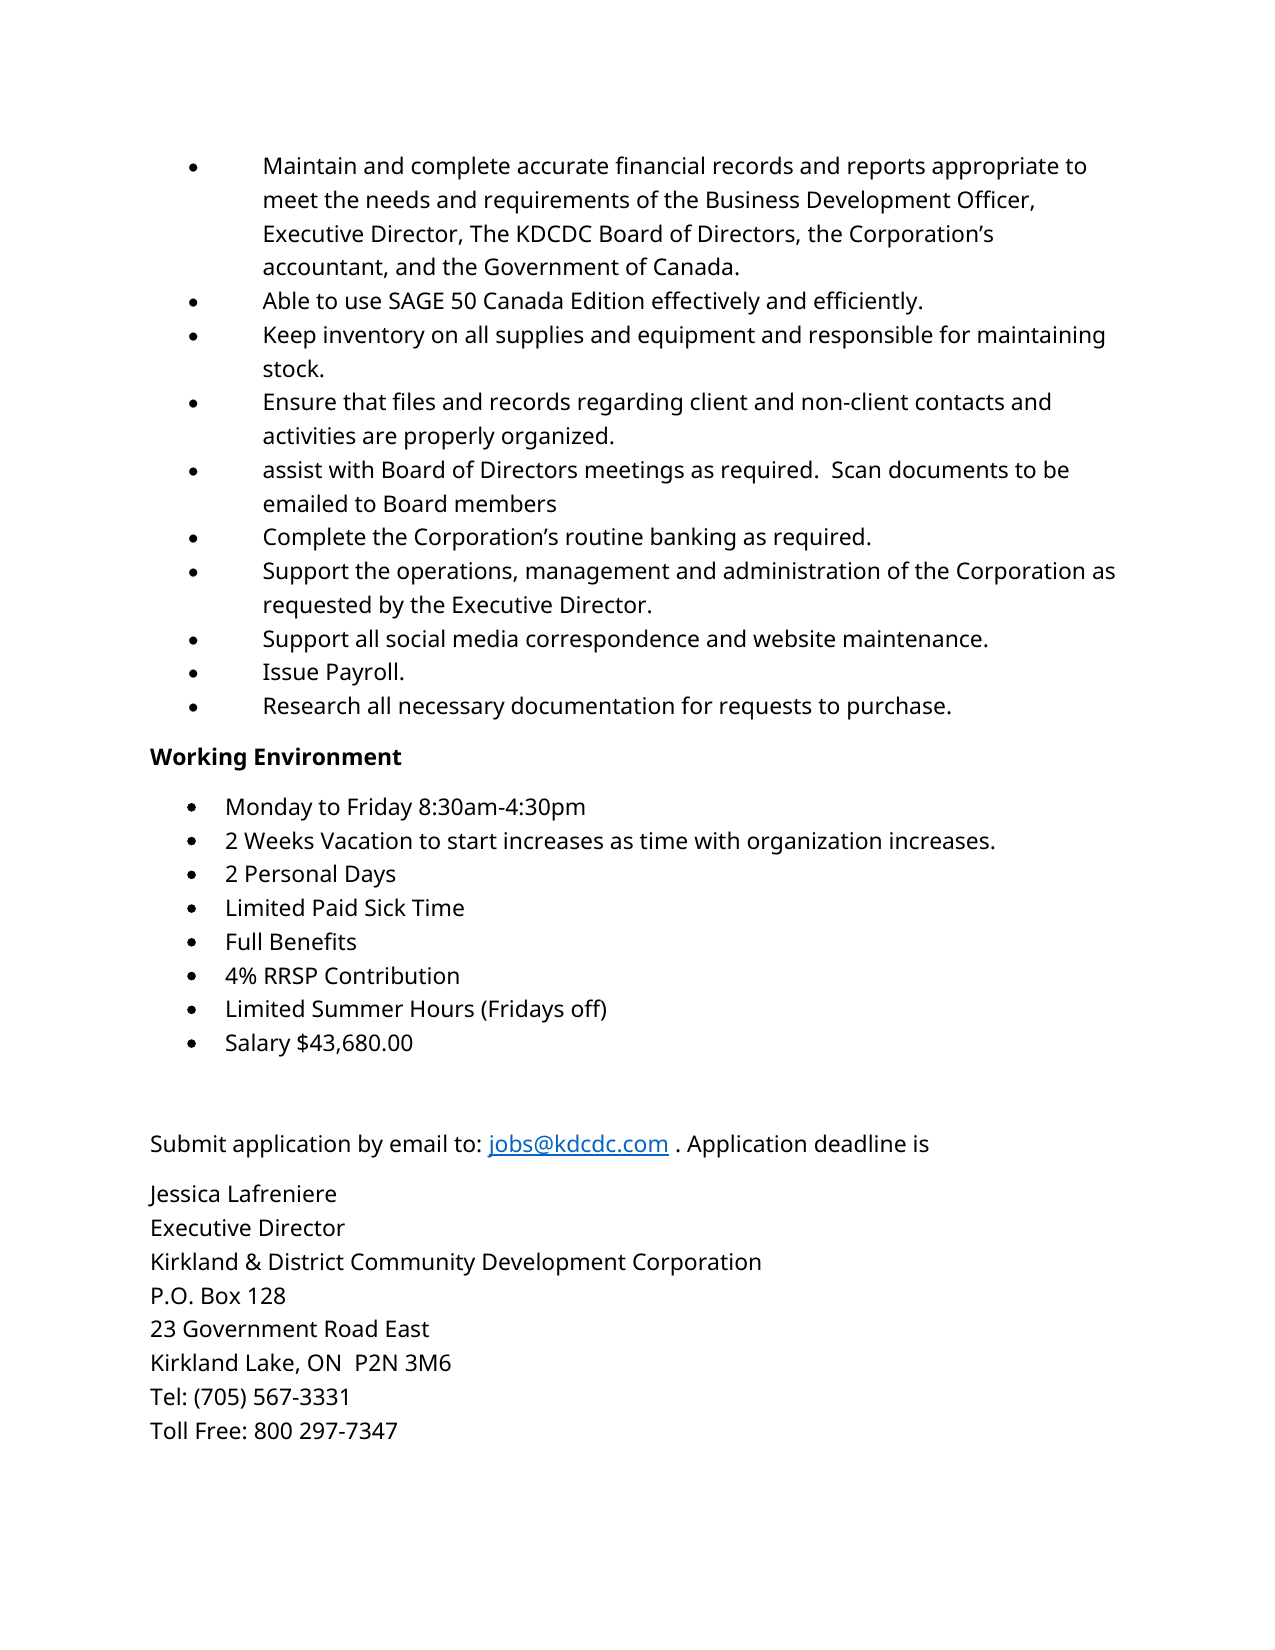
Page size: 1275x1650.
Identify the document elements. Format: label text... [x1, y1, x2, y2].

list 4% RRSP Contribution [187, 959, 1125, 991]
list assist with Board of Directors meetings as required. Scan documents to be emailed to Board members [187, 454, 1125, 519]
list Issue Payroll. [187, 656, 1125, 687]
list Limited Summer Hours (Fridays off) [187, 993, 1125, 1024]
text Submit application by email to: jobs@kdcdc.com . Application deadline is [150, 1128, 1125, 1159]
list Salary $43,680.00 [187, 1027, 1125, 1058]
list 2 Personal Days [187, 858, 1125, 889]
list Keep inventory on all supplies and equipment and responsible for maintaining stock. [187, 319, 1125, 384]
list Support all social media correspondence and website maintenance. [187, 622, 1125, 654]
list Limited Paid Sick Time [187, 892, 1125, 923]
list Research all necessary documentation for requests to purchase. [187, 690, 1125, 721]
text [150, 1178, 1125, 1446]
text Working Environment [150, 740, 1125, 772]
list Monday to Friday 8:30am-4:30pm [187, 791, 1125, 822]
list Support the operations, management and administration of the Corporation as requested by the Executive Director. [187, 555, 1125, 620]
list Maintain and complete accurate financial records and reports appropriate to meet the needs and requirements of the Business Development Officer, Executive Director, The KDCDC Board of Directors, the Corporation’s accountant, and the Government of Canada. [187, 150, 1125, 282]
list Ensure that files and records regarding client and non-client contacts and activities are properly organized. [187, 386, 1125, 451]
list Able to use SAGE 50 Canada Edition effectively and efficiently. [187, 285, 1125, 316]
list Complete the Corporation’s routine banking as required. [187, 521, 1125, 552]
list 2 Weeks Vacation to start increases as time with organization increases. [187, 824, 1125, 856]
list Full Benefits [187, 926, 1125, 957]
